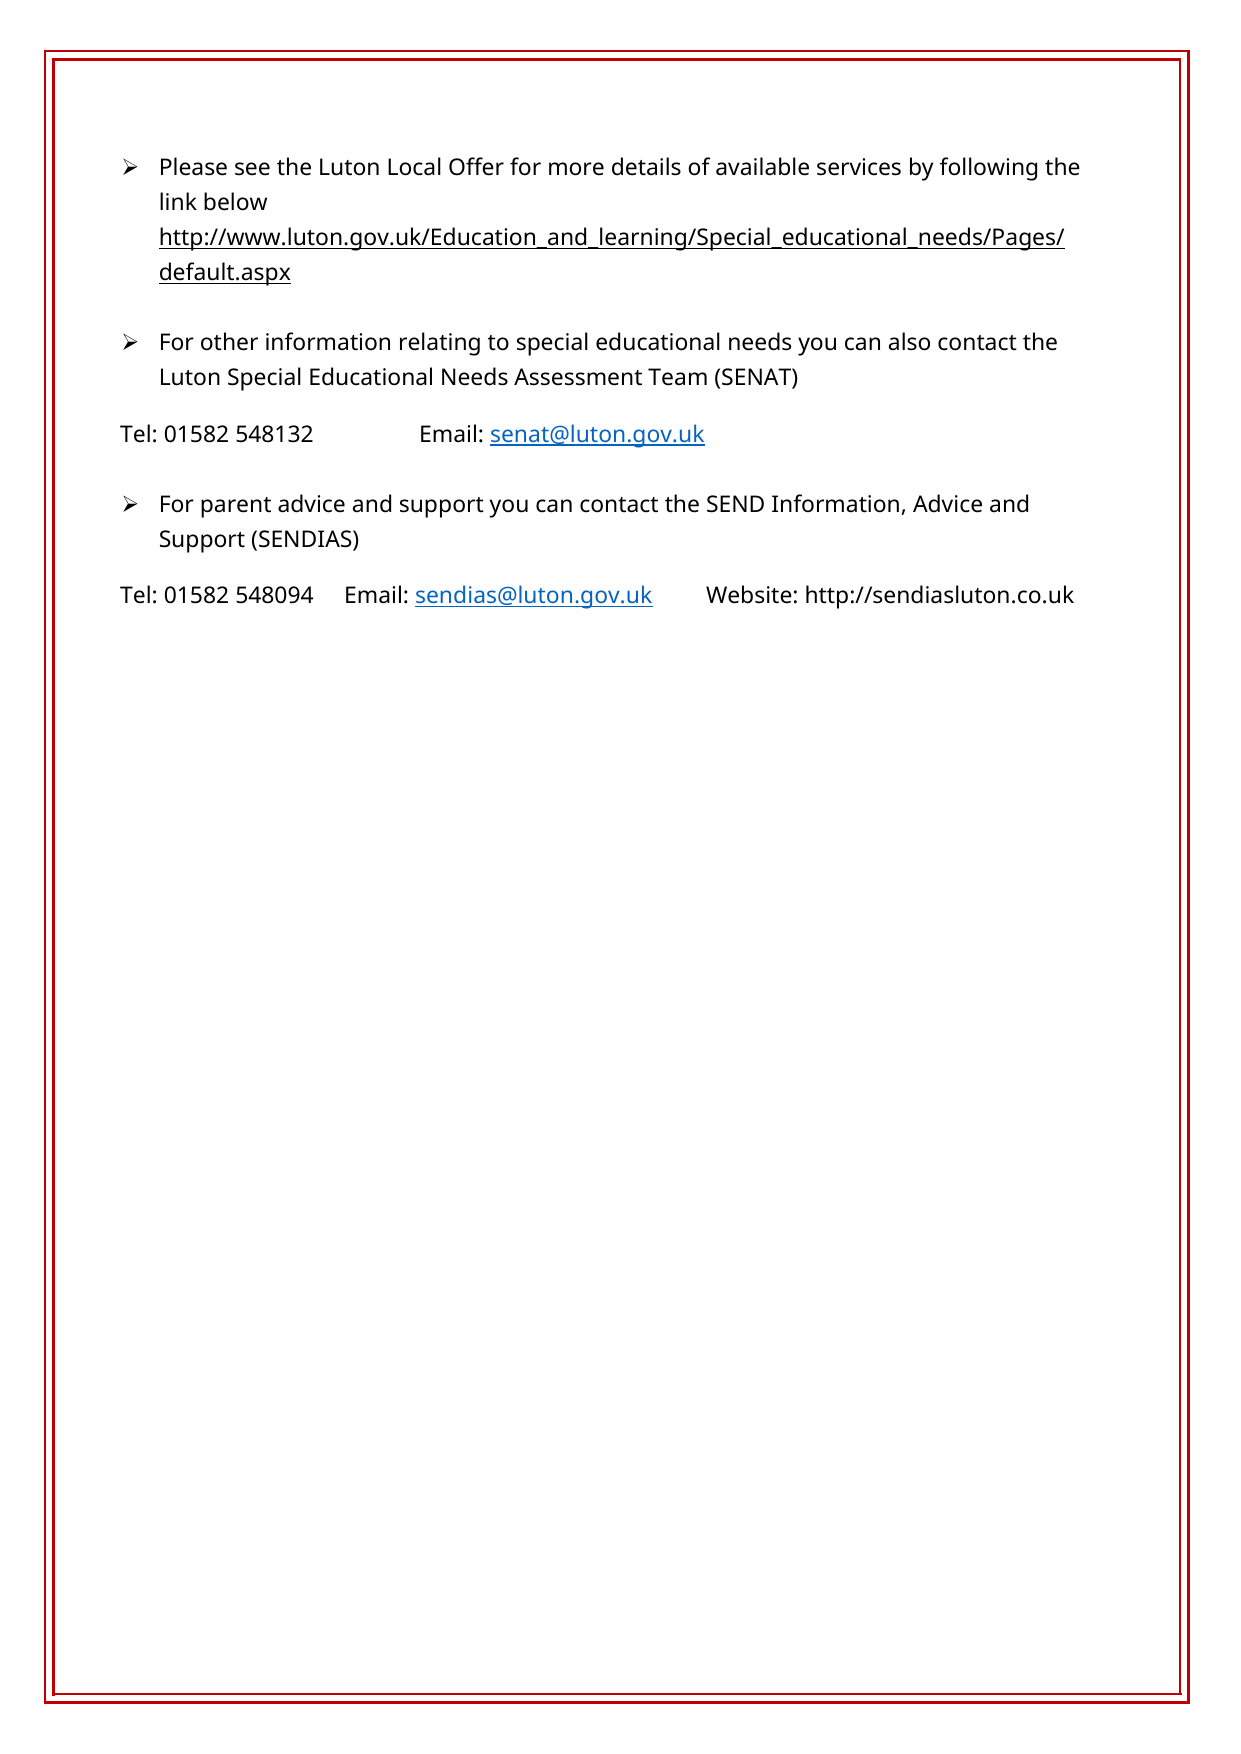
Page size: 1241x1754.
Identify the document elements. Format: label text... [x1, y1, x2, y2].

list For parent advice and support you can contact the SEND Information, Advice and Support (SENDIAS) [121, 488, 1091, 554]
list Please see the Luton Local Offer for more details of available services by following the link below http://www.luton.gov.uk/Education_and_learning/Special_educational_needs/Pages/default.aspx [121, 151, 1091, 288]
list For other information relating to special educational needs you can also contact the Luton Special Educational Needs Assessment Team (SENAT) [121, 326, 1091, 393]
text Tel: 01582 548132 Email: senat@luton.gov.uk [120, 418, 1091, 449]
text Tel: 01582 548094 Email: sendias@luton.gov.uk Website: http://sendiasluton.co.uk [120, 579, 1091, 611]
